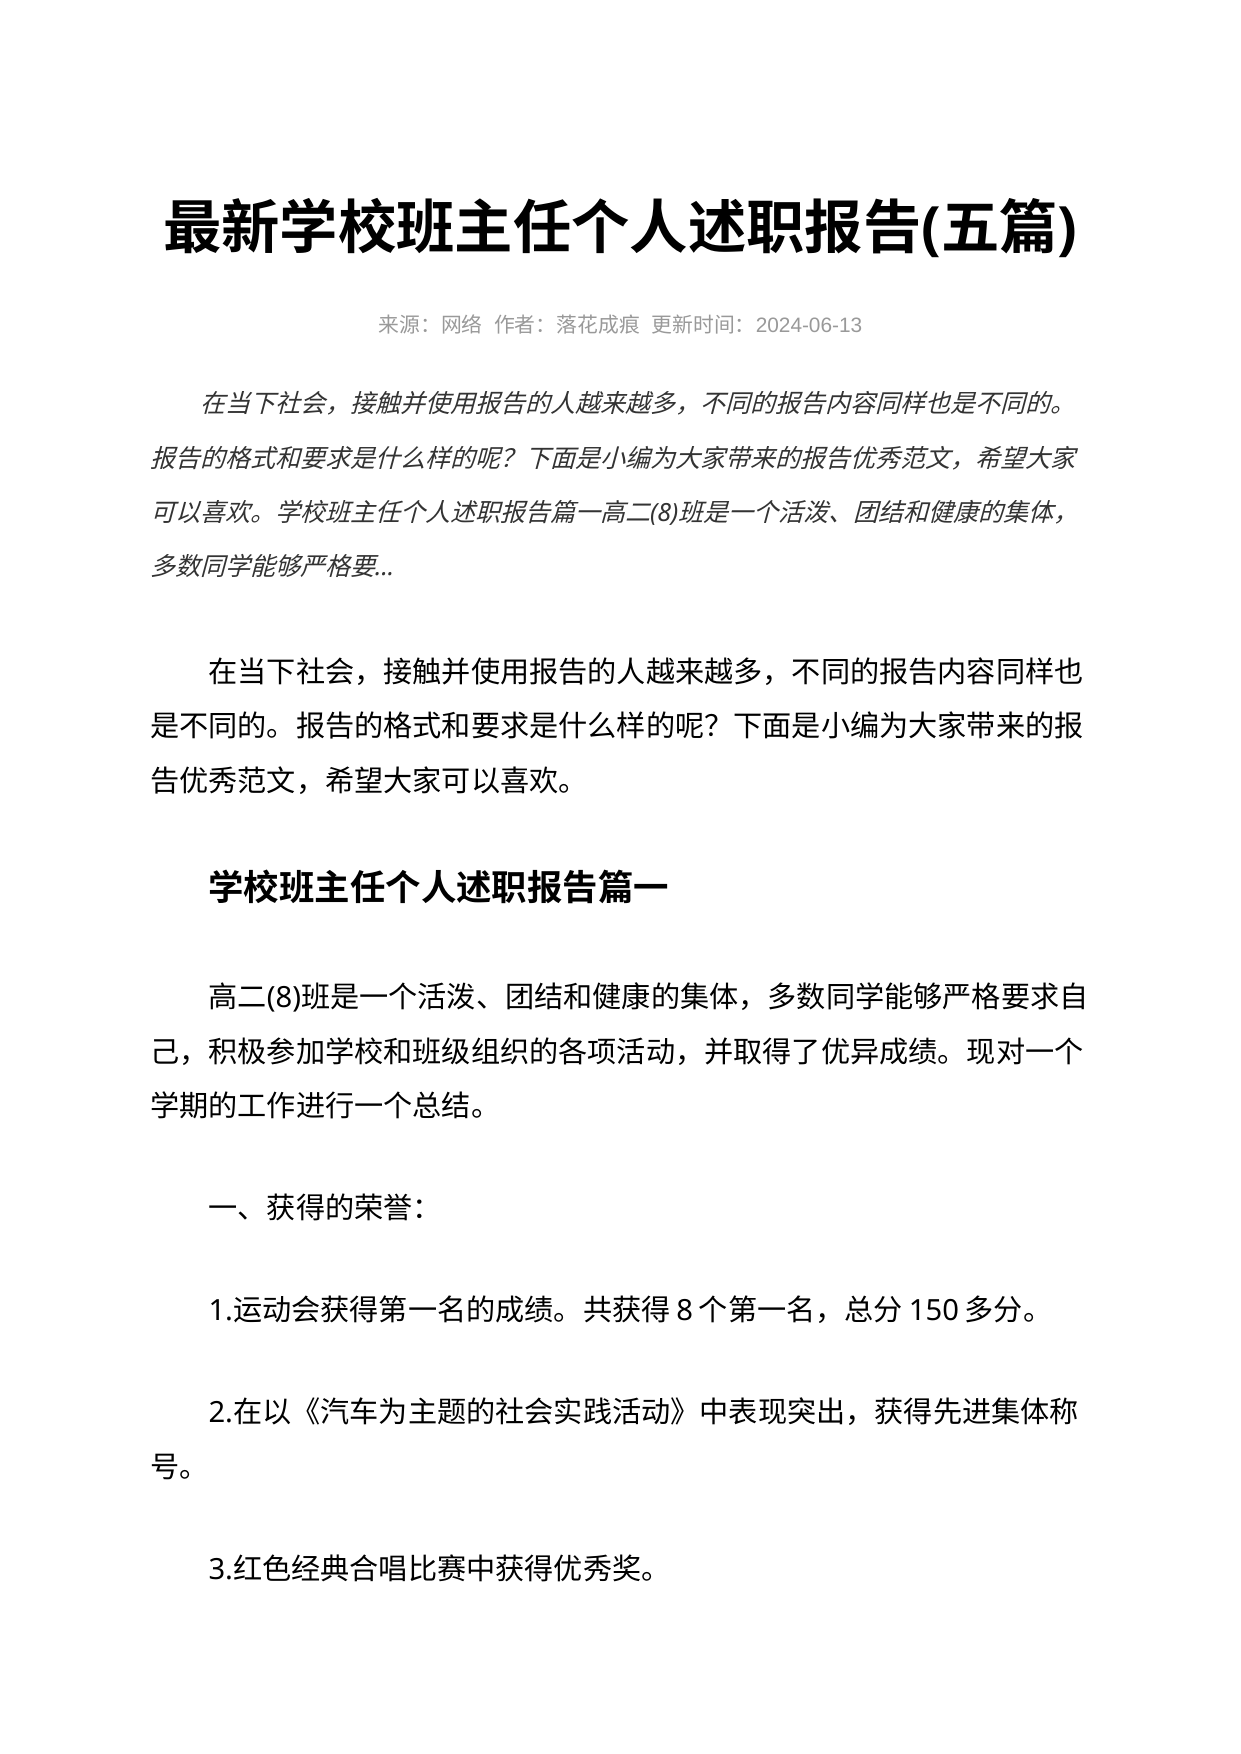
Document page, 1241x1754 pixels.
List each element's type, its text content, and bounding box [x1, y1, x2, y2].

text 1.运动会获得第一名的成绩。共获得8个第一名，总分150多分。 [150, 1287, 1090, 1329]
text 来源：网络 作者：落花成痕 更新时间：2024-06-13 [150, 313, 1090, 337]
text 2.在以《汽车为主题的社会实践活动》中表现突出，获得先进集体称号。 [150, 1388, 1090, 1486]
text 3.红色经典合唱比赛中获得优秀奖。 [150, 1545, 1090, 1588]
text 高二(8)班是一个活泼、团结和健康的集体，多数同学能够严格要求自己，积极参加学校和班级组织的各项活动，并取得了优异成绩。现对一个学期的工作进行一个总结。 [150, 973, 1090, 1125]
subtitle 最新学校班主任个人述职报告(五篇) [150, 181, 1090, 266]
text 学校班主任个人述职报告篇一 [150, 860, 1090, 911]
text 一、获得的荣誉： [150, 1185, 1090, 1227]
text 在当下社会，接触并使用报告的人越来越多，不同的报告内容同样也是不同的。报告的格式和要求是什么样的呢？下面是小编为大家带来的报告优秀范文，希望大家可以喜欢。学校班主任个人述职报告篇一高二(8)班是一个活泼、团结和健康的集体，多数同学能够严格要... [150, 384, 1090, 583]
text 在当下社会，接触并使用报告的人越来越多，不同的报告内容同样也是不同的。报告的格式和要求是什么样的呢？下面是小编为大家带来的报告优秀范文，希望大家可以喜欢。 [150, 648, 1090, 800]
